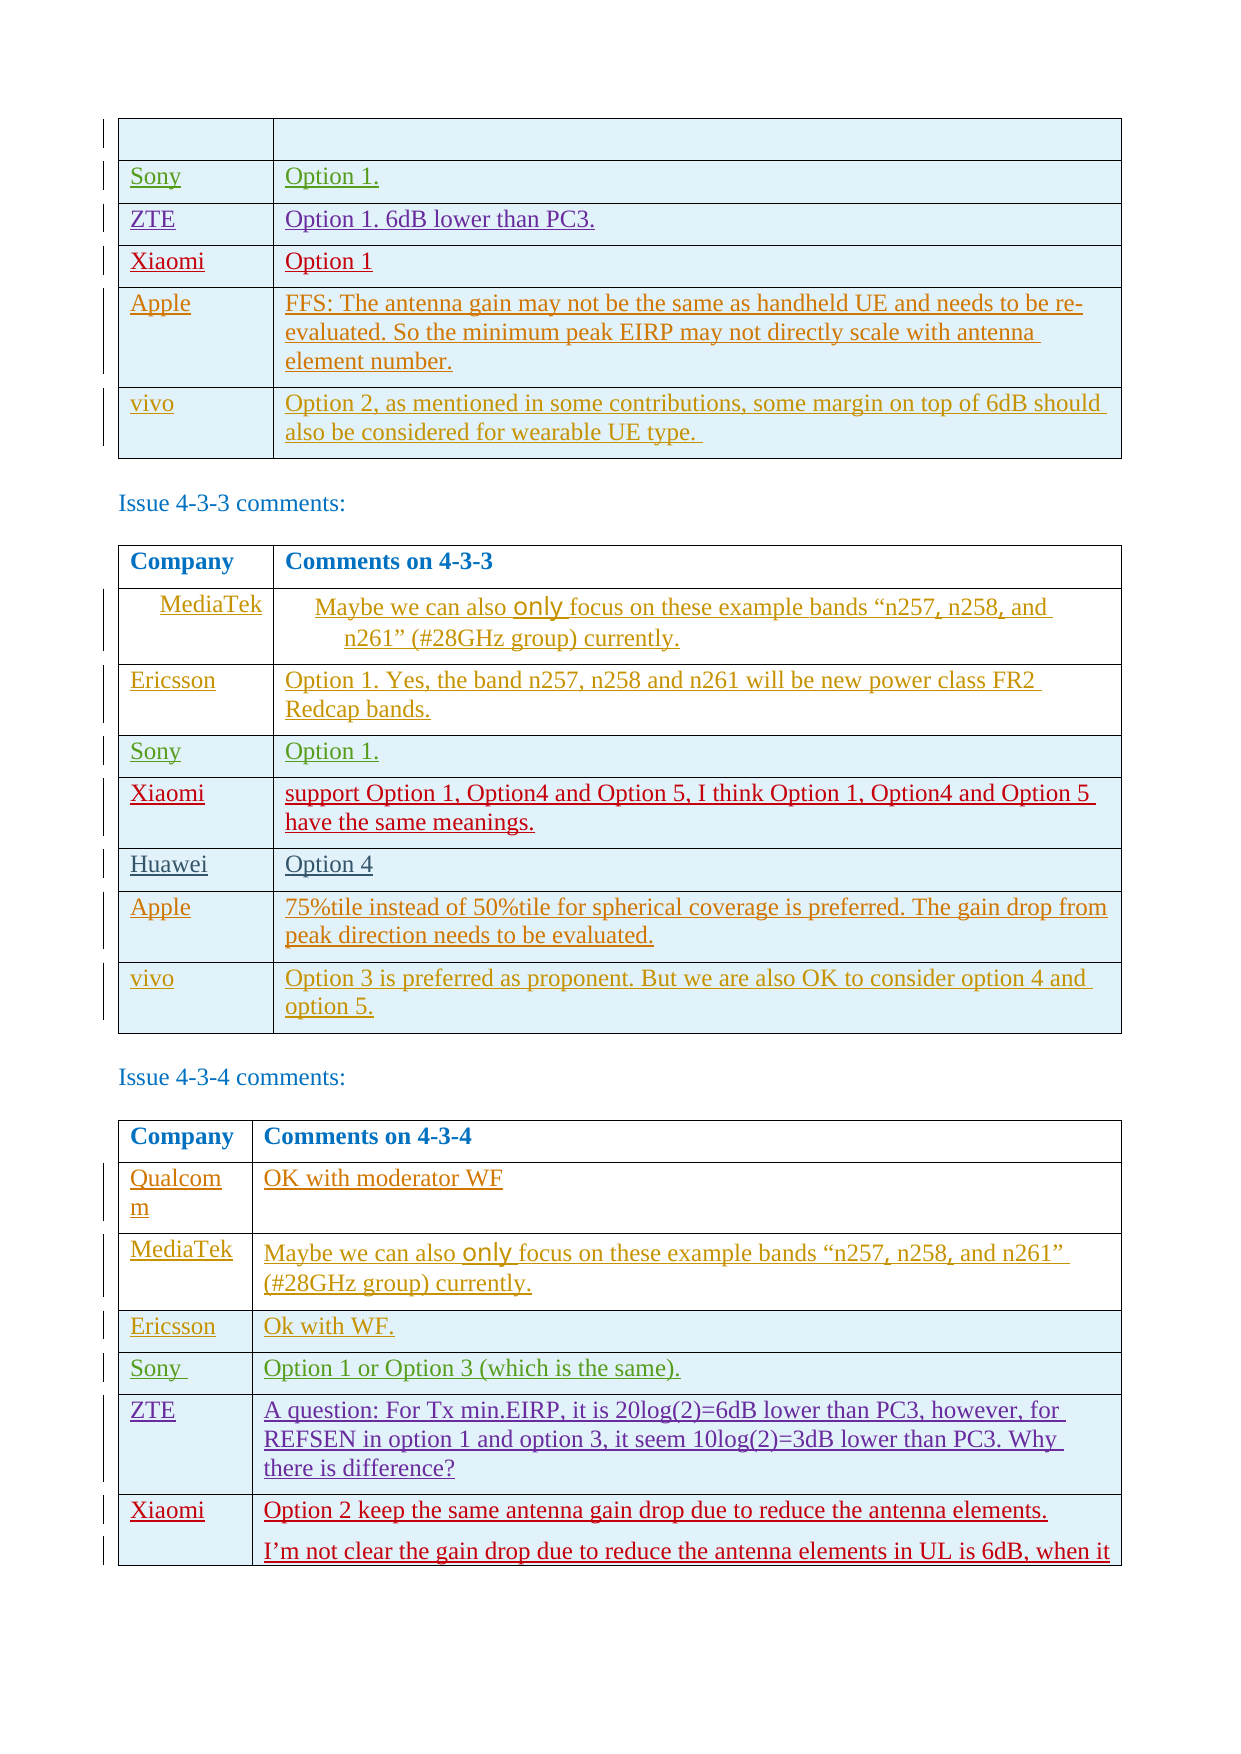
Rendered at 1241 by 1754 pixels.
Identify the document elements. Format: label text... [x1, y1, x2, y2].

table_cell [274, 589, 1121, 664]
table_cell [119, 665, 273, 735]
table_cell [253, 1234, 1121, 1310]
table_header Company [119, 1121, 252, 1162]
table_cell [119, 589, 273, 664]
table_cell [274, 665, 1121, 735]
text Issue 4-3-3 comments: [118, 488, 1122, 517]
table_header Comments on 4-3-4 [253, 1121, 1121, 1162]
table_header Company [119, 546, 273, 588]
table_cell [119, 1163, 252, 1233]
table_cell [253, 1163, 1121, 1233]
text Issue 4-3-4 comments: [118, 1062, 1122, 1091]
table_header Comments on 4-3-3 [274, 546, 1121, 588]
table_cell [119, 1234, 252, 1310]
